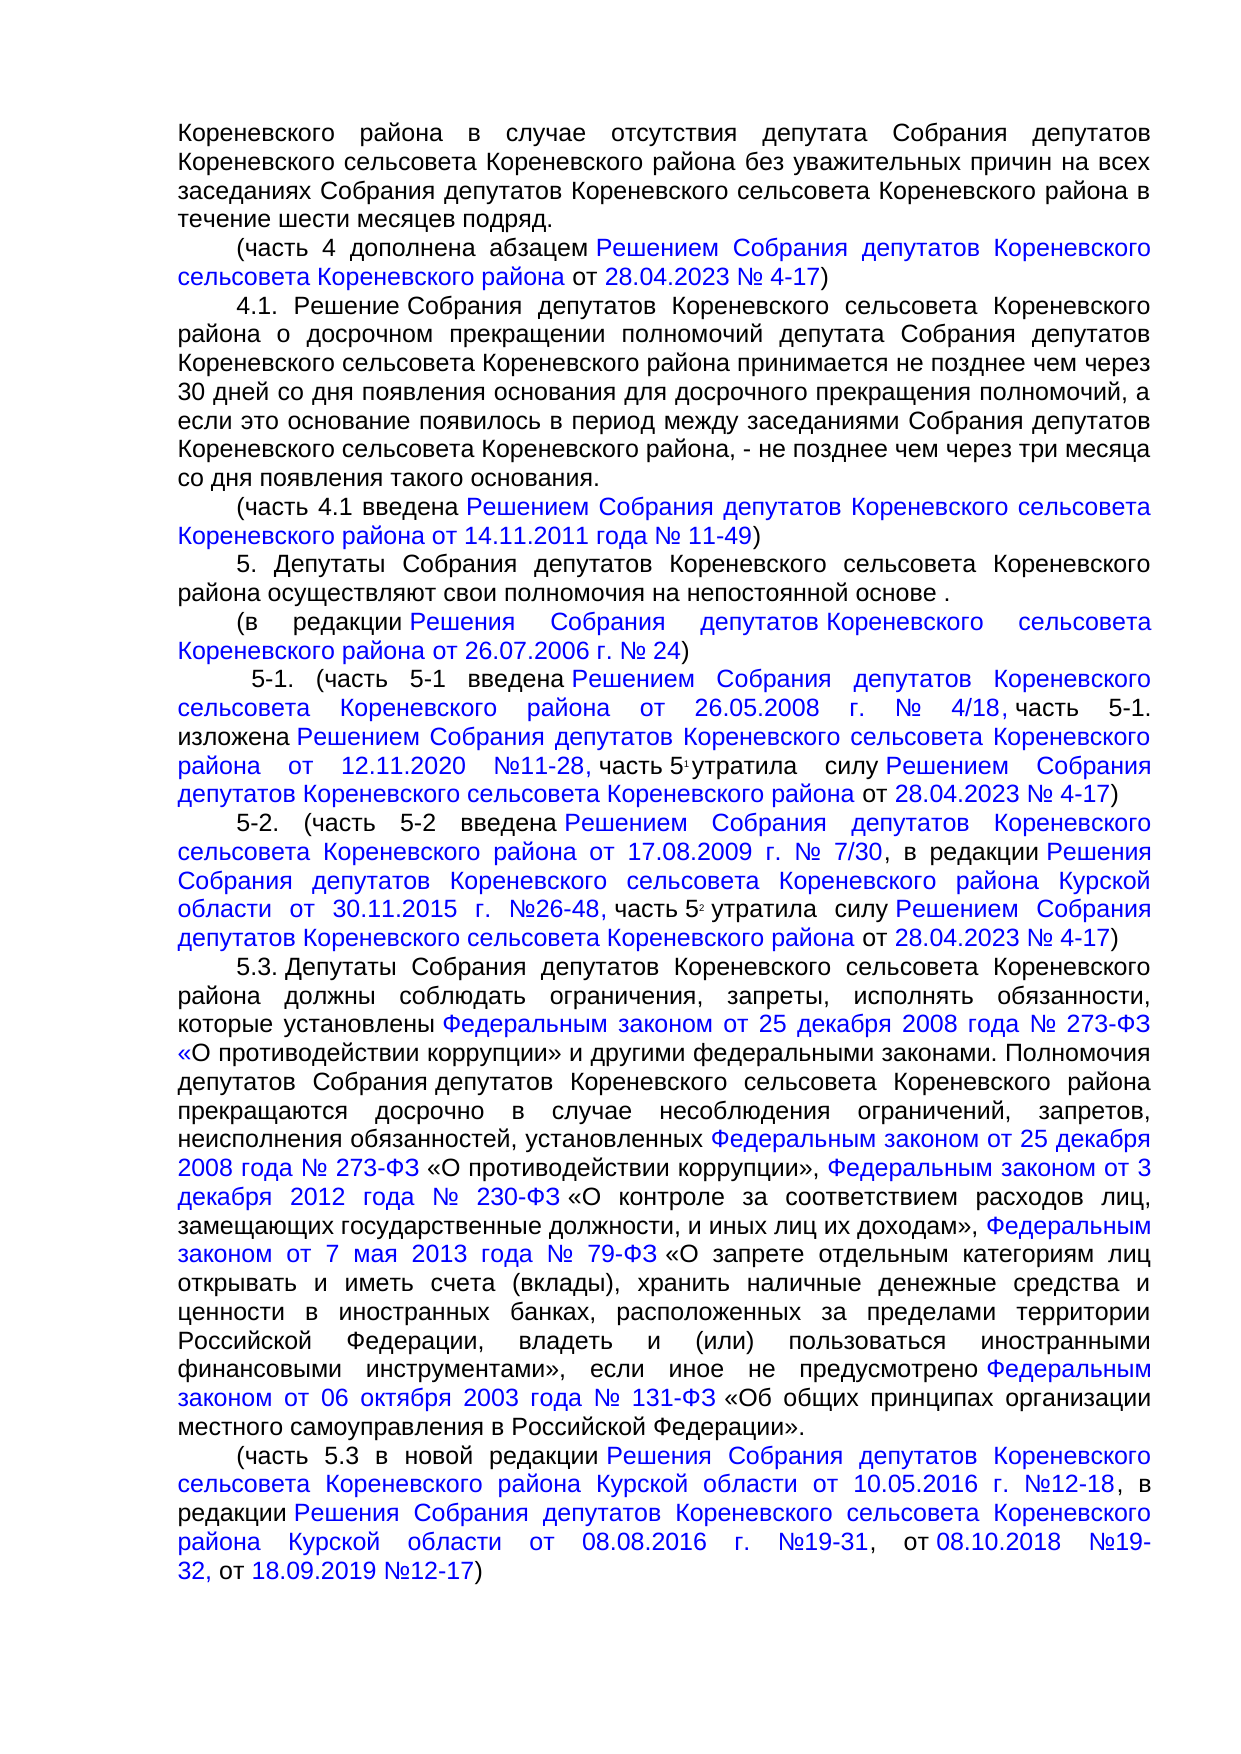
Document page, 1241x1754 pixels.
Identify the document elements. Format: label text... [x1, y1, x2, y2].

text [177, 118, 1152, 233]
text (в редакции Решения Собрания депутатов Кореневского сельсовета Кореневского района от 26.07.2006 г. № 24) [177, 607, 1152, 664]
text (часть 4 дополнена абзацем Решением Собрания депутатов Кореневского сельсовета Кореневского района от 28.04.2023 № 4-17) [177, 233, 1152, 291]
text 5.3. Депутаты Собрания депутатов Кореневского сельсовета Кореневского района должны соблюдать ограничения, запреты, исполнять обязанности, которые установлены Федеральным законом от 25 декабря 2008 года № 273-ФЗ «О противодействии коррупции» и другими федеральными законами. Полномочия депутатов Собрания депутатов Кореневского сельсовета Кореневского района прекращаются досрочно в случае несоблюдения ограничений, запретов, неисполнения обязанностей, установленных Федеральным законом от 25 декабря 2008 года № 273-ФЗ «О противодействии коррупции», Федеральным законом от 3 декабря 2012 года № 230-ФЗ «О контроле за соответствием расходов лиц, замещающих государственные должности, и иных лиц их доходам», Федеральным законом от 7 мая 2013 года № 79-ФЗ «О запрете отдельным категориям лиц открывать и иметь счета (вклады), хранить наличные денежные средства и ценности в иностранных банках, расположенных за пределами территории Российской Федерации, владеть и (или) пользоваться иностранными финансовыми инструментами», если иное не предусмотрено Федеральным законом от 06 октября 2003 года № 131-ФЗ «Об общих принципах организации местного самоуправления в Российской Федерации». [177, 952, 1152, 1441]
text (часть 5.3 в новой редакции Решения Собрания депутатов Кореневского сельсовета Кореневского района Курской области от 10.05.2016 г. №12-18, в редакции Решения Собрания депутатов Кореневского сельсовета Кореневского района Курской области от 08.08.2016 г. №19-31, от 08.10.2018 №19-32, от 18.09.2019 №12-17) [177, 1441, 1152, 1584]
text 5. Депутаты Собрания депутатов Кореневского сельсовета Кореневского района осуществляют свои полномочия на непостоянной основе . [177, 549, 1152, 607]
text 5-2. (часть 5-2 введена Решением Собрания депутатов Кореневского сельсовета Кореневского района от 17.08.2009 г. № 7/30, в редакции Решения Собрания депутатов Кореневского сельсовета Кореневского района Курской области от 30.11.2015 г. №26-48, часть 52 утратила силу Решением Собрания депутатов Кореневского сельсовета Кореневского района от 28.04.2023 № 4-17) [177, 808, 1152, 952]
text 5-1. (часть 5-1 введена Решением Собрания депутатов Кореневского сельсовета Кореневского района от 26.05.2008 г. № 4/18, часть 5-1. изложена Решением Собрания депутатов Кореневского сельсовета Кореневского района от 12.11.2020 №11-28, часть 51 утратила силу Решением Собрания депутатов Кореневского сельсовета Кореневского района от 28.04.2023 № 4-17) [177, 664, 1152, 808]
text (часть 4.1 введена Решением Собрания депутатов Кореневского сельсовета Кореневского района от 14.11.2011 года № 11-49) [177, 492, 1152, 549]
text 4.1. Решение Собрания депутатов Кореневского сельсовета Кореневского района о досрочном прекращении полномочий депутата Собрания депутатов Кореневского сельсовета Кореневского района принимается не позднее чем через 30 дней со дня появления основания для досрочного прекращения полномочий, а если это основание появилось в период между заседаниями Собрания депутатов Кореневского сельсовета Кореневского района, - не позднее чем через три месяца со дня появления такого основания. [177, 291, 1152, 492]
